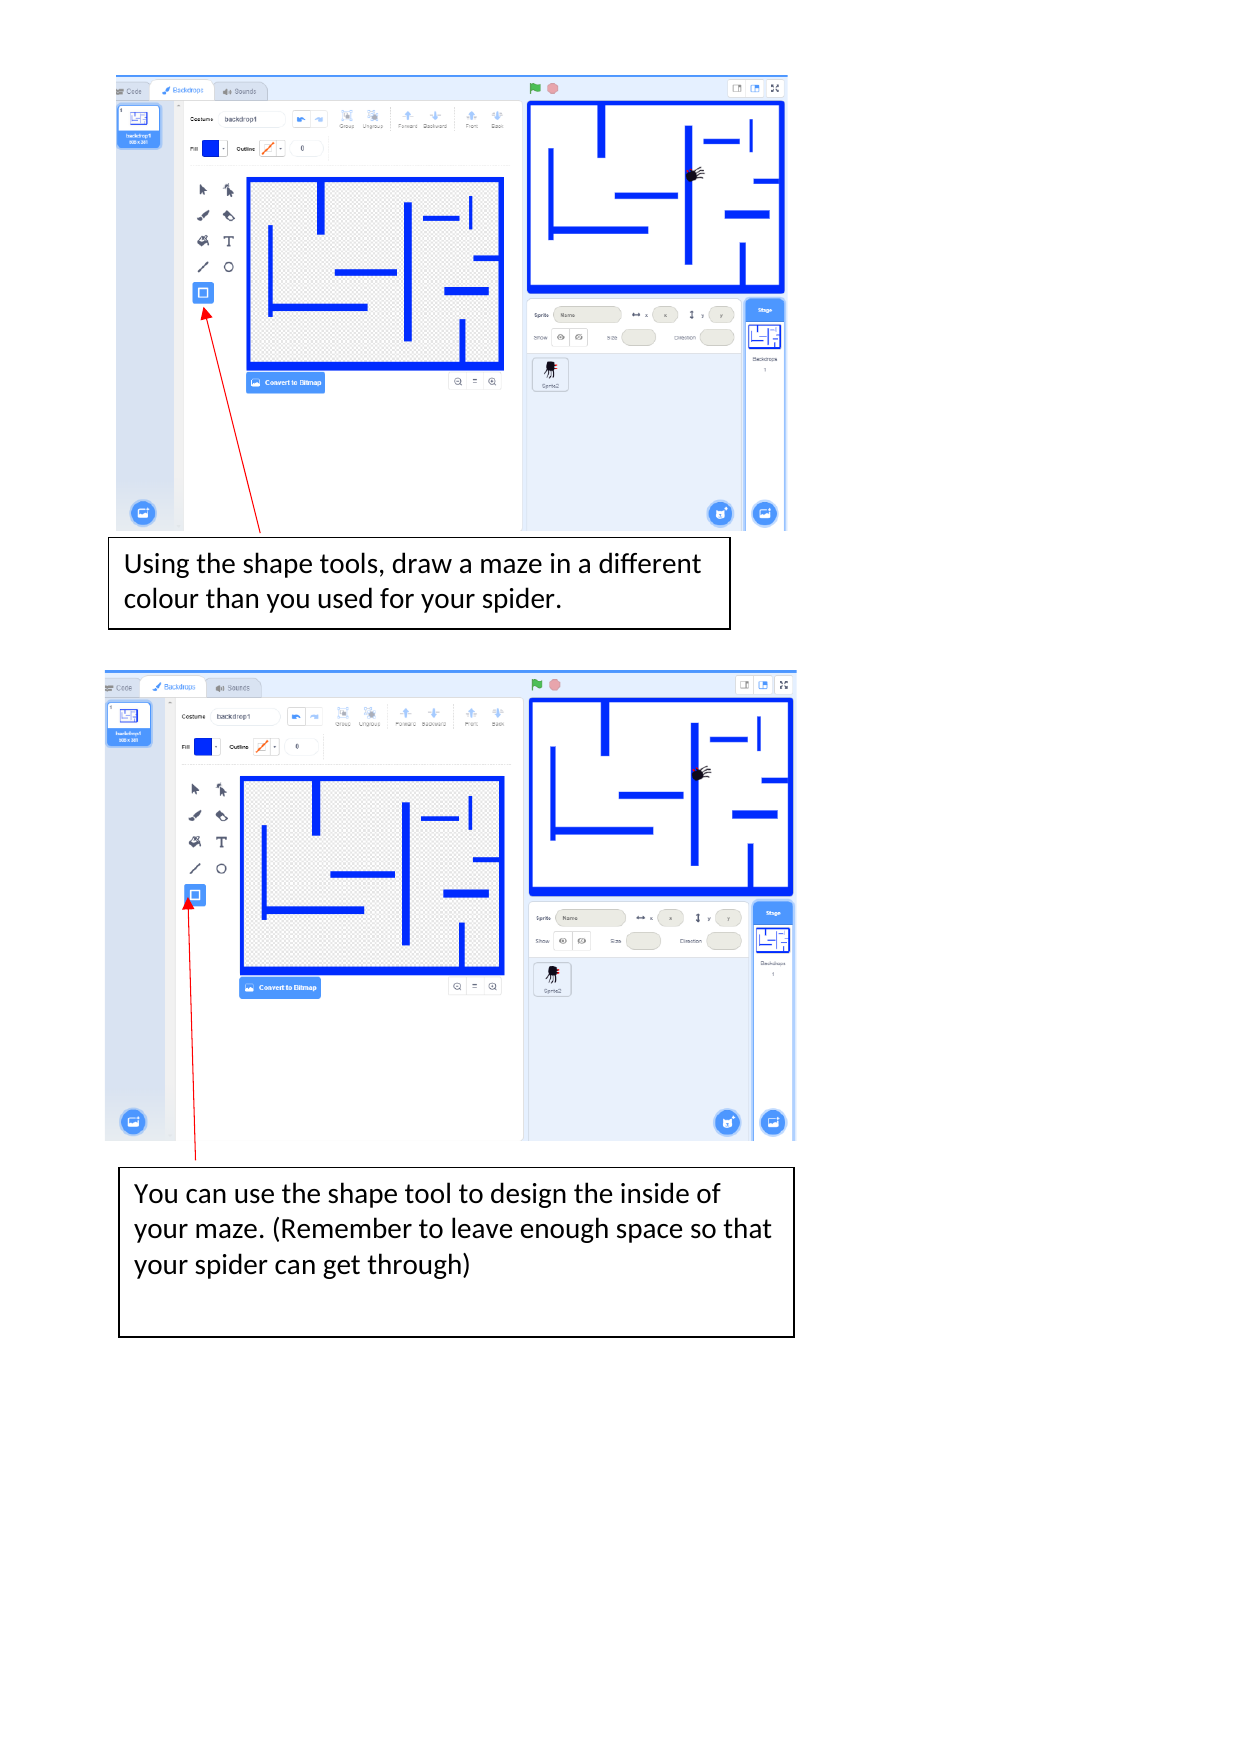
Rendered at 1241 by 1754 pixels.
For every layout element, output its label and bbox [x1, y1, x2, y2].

picture [116, 75, 788, 531]
picture [104, 670, 797, 1141]
